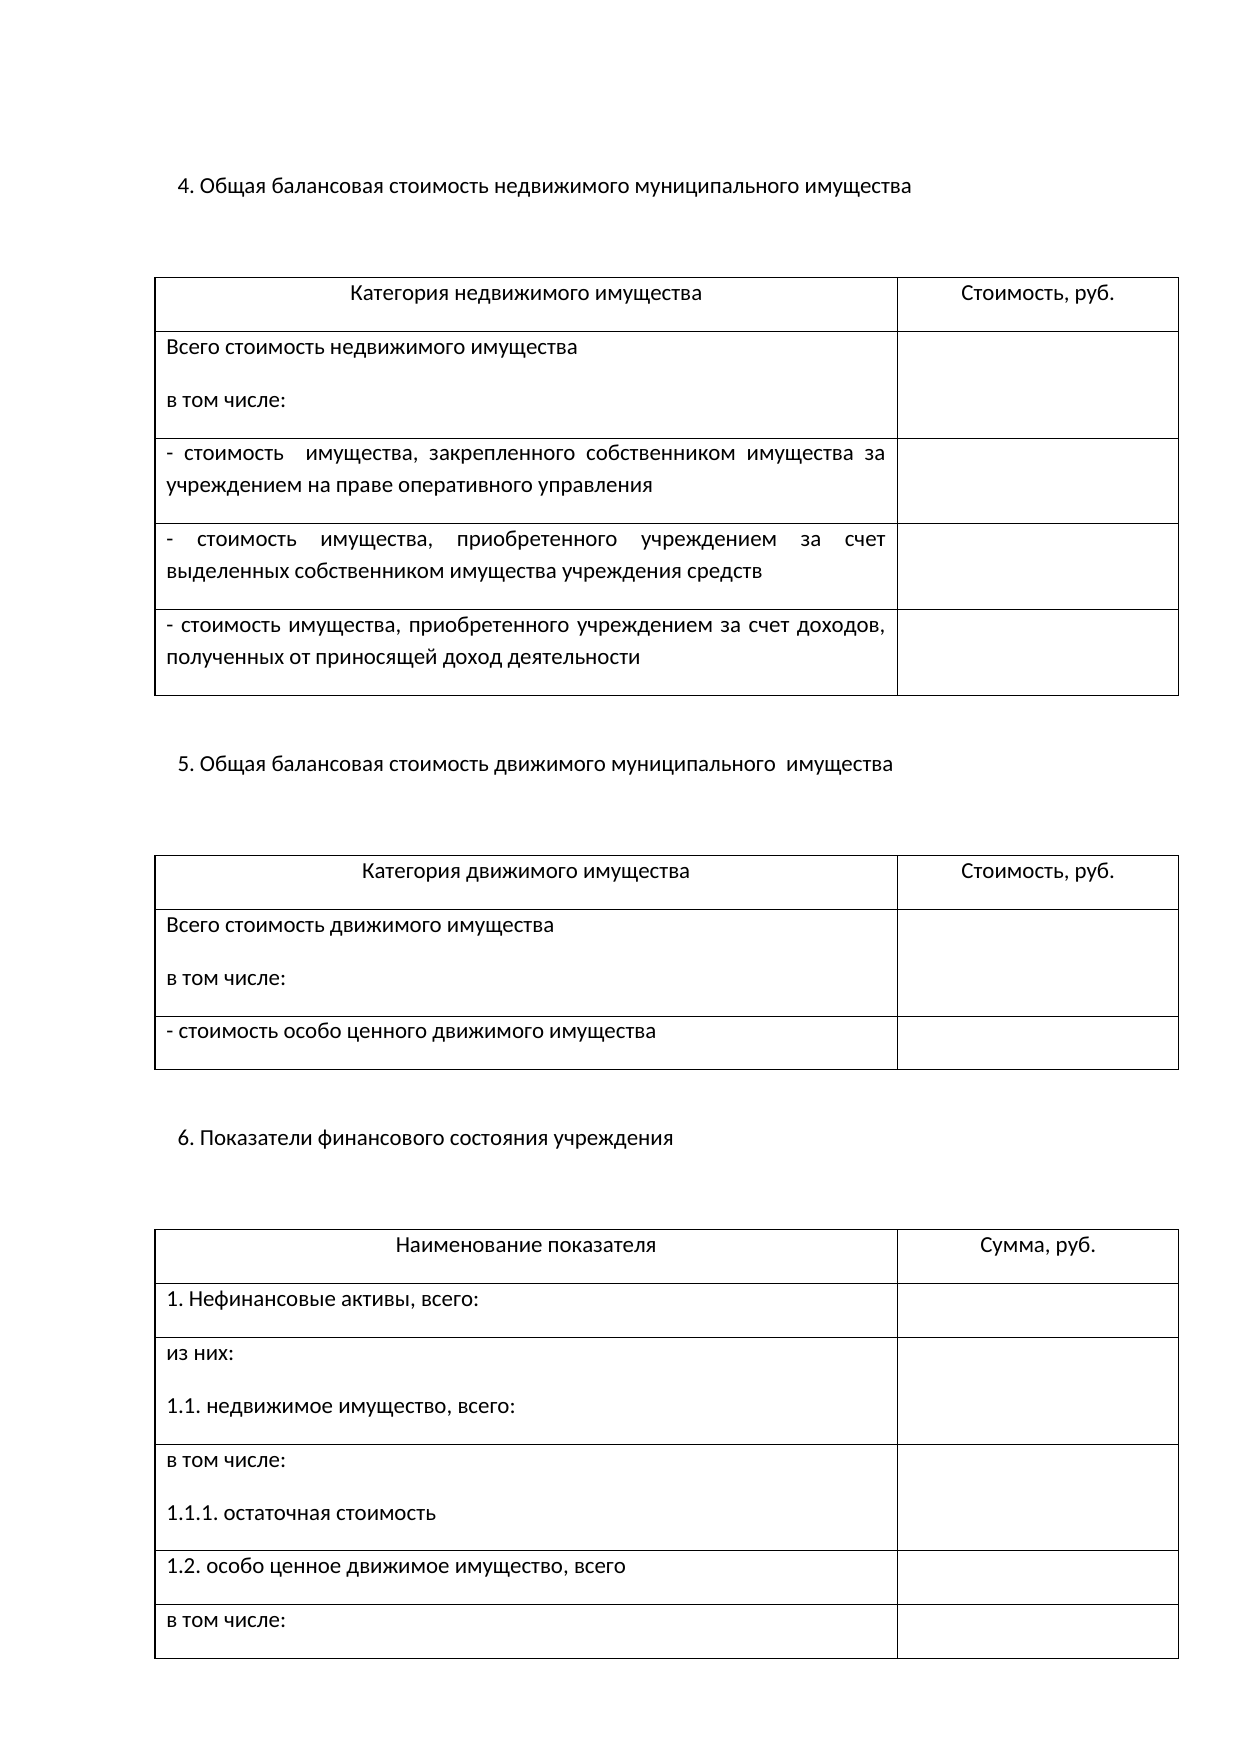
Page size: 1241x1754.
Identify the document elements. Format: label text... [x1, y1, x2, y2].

table_cell в том числе: [156, 385, 897, 437]
table_cell [898, 1605, 1178, 1658]
table_header Сумма, руб. [898, 1230, 1178, 1283]
table_cell 1.2. особо ценное движимое имущество, всего [156, 1551, 897, 1604]
table_cell - стоимость имущества, закрепленного собственником имущества за учреждением на праве оперативного управления [156, 439, 897, 523]
table_cell [898, 963, 1178, 1016]
table_cell [898, 1017, 1178, 1069]
table_header Категория недвижимого имущества [156, 278, 897, 331]
table_header Стоимость, руб. [898, 856, 1178, 909]
table_cell - стоимость имущества, приобретенного учреждением за счет выделенных собственником имущества учреждения средств [156, 524, 897, 609]
table_cell [898, 910, 1178, 963]
text 5. Общая балансовая стоимость движимого муниципального имущества [177, 749, 1152, 777]
text 6. Показатели финансового состояния учреждения [177, 1123, 1152, 1151]
table_cell в том числе: 1.1.1. остаточная стоимость [156, 1445, 897, 1550]
table_cell [898, 385, 1178, 437]
table_cell [898, 1551, 1178, 1604]
table_cell [898, 1338, 1178, 1444]
table_cell [898, 332, 1178, 385]
table_header Наименование показателя [156, 1230, 897, 1283]
table_cell в том числе: [156, 963, 897, 1016]
table_cell - стоимость особо ценного движимого имущества [156, 1017, 897, 1069]
table_cell 1. Нефинансовые активы, всего: [156, 1284, 897, 1337]
table_cell [898, 1284, 1178, 1337]
table_cell - стоимость имущества, приобретенного учреждением за счет доходов, полученных от приносящей доход деятельности [156, 610, 897, 695]
table_cell Всего стоимость недвижимого имущества [156, 332, 897, 385]
table_cell из них: 1.1. недвижимое имущество, всего: [156, 1338, 897, 1444]
table_cell [898, 524, 1178, 609]
table_cell [898, 439, 1178, 523]
table_cell Всего стоимость движимого имущества [156, 910, 897, 963]
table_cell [156, 1605, 897, 1658]
table_header Стоимость, руб. [898, 278, 1178, 331]
text 4. Общая балансовая стоимость недвижимого муниципального имущества [177, 171, 1152, 199]
table_header Категория движимого имущества [156, 856, 897, 909]
table_cell [898, 610, 1178, 695]
table_cell [898, 1445, 1178, 1550]
